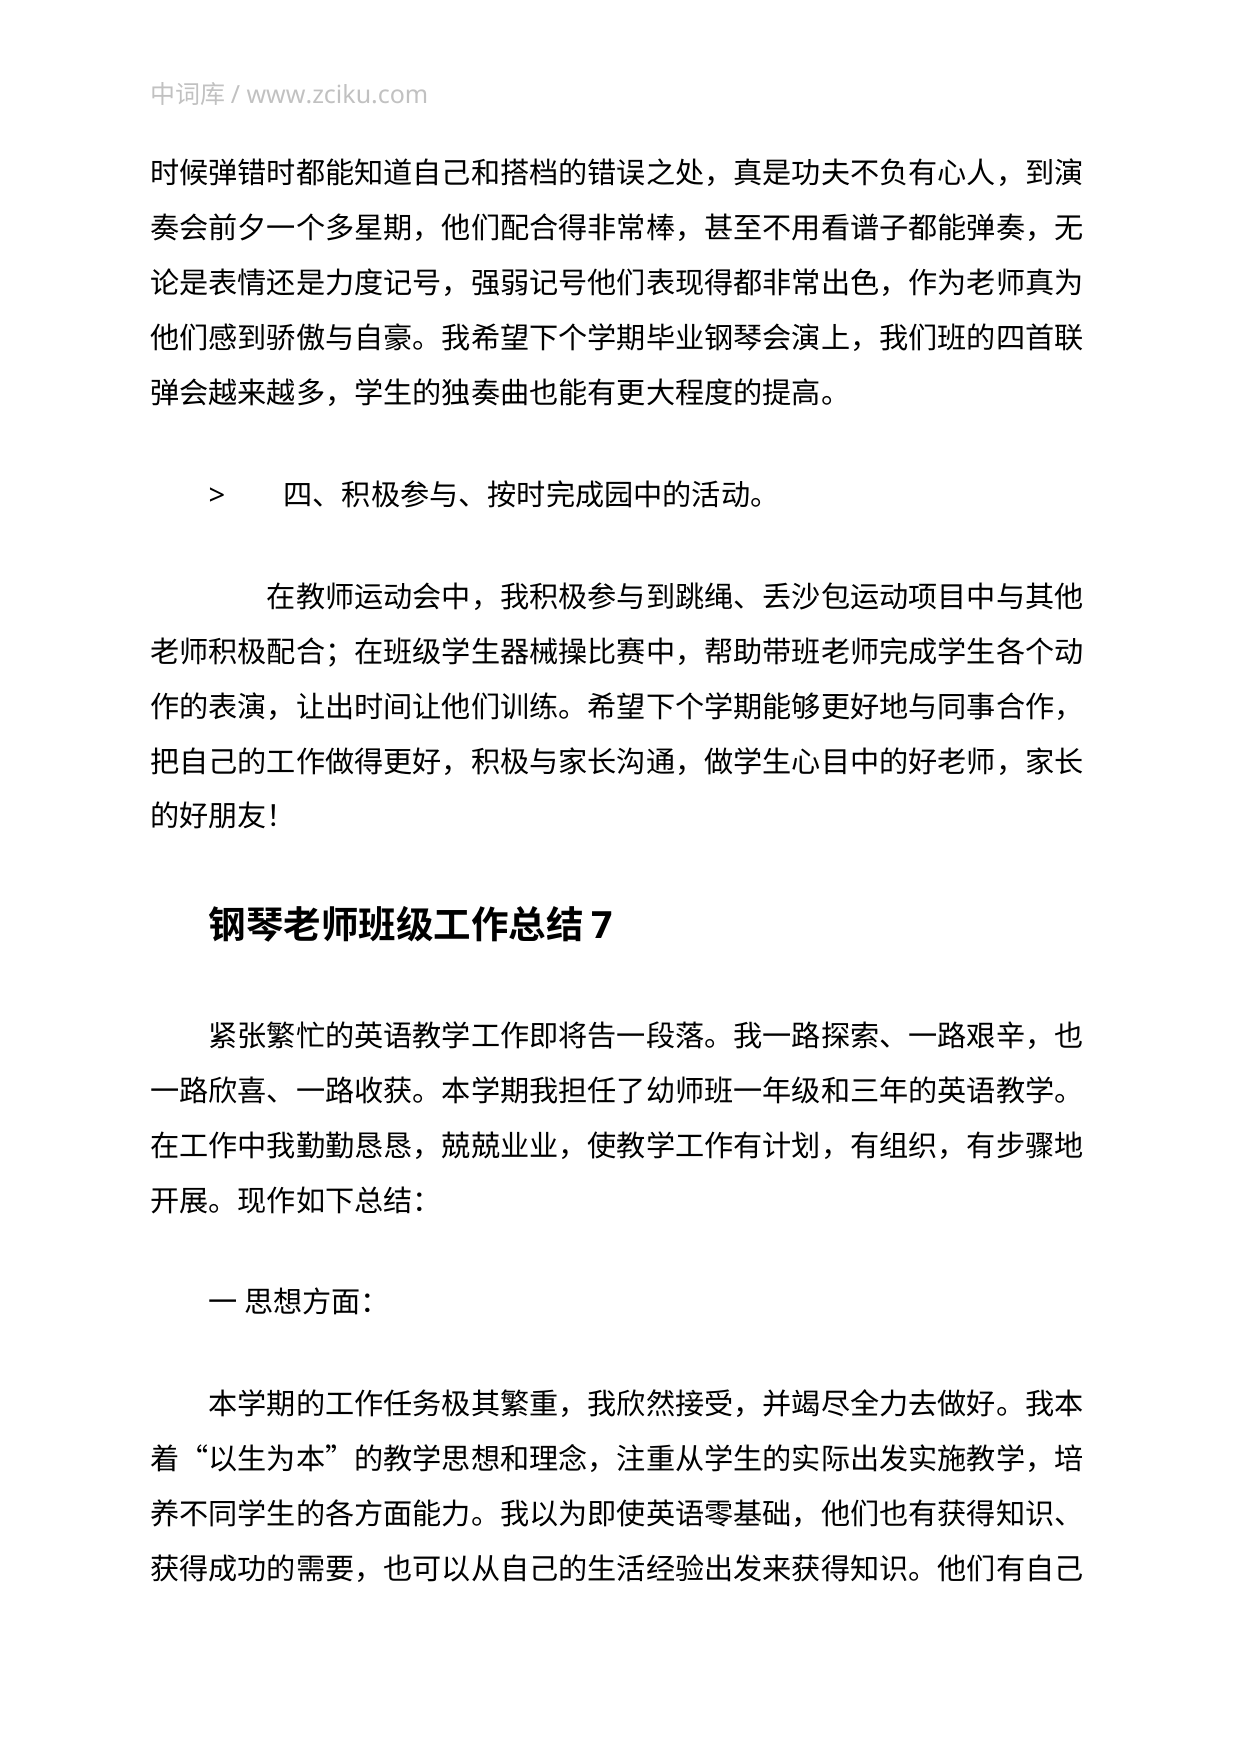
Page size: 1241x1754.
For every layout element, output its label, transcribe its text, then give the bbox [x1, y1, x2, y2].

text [150, 1381, 1090, 1588]
text > 四、积极参与、按时完成园中的活动。 [150, 471, 1090, 514]
text 紧张繁忙的英语教学工作即将告一段落。我一路探索、一路艰辛，也一路欣喜、一路收获。本学期我担任了幼师班一年级和三年的英语教学。在工作中我勤勤恳恳，兢兢业业，使教学工作有计划，有组织，有步骤地开展。现作如下总结： [150, 1012, 1090, 1219]
text 钢琴老师班级工作总结7 [150, 895, 1090, 949]
text 在教师运动会中，我积极参与到跳绳、丢沙包运动项目中与其他老师积极配合；在班级学生器械操比赛中，帮助带班老师完成学生各个动作的表演，让出时间让他们训练。希望下个学期能够更好地与同事合作，把自己的工作做得更好，积极与家长沟通，做学生心目中的好老师，家长的好朋友！ [150, 573, 1090, 835]
text 一 思想方面： [150, 1279, 1090, 1321]
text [150, 150, 1090, 412]
